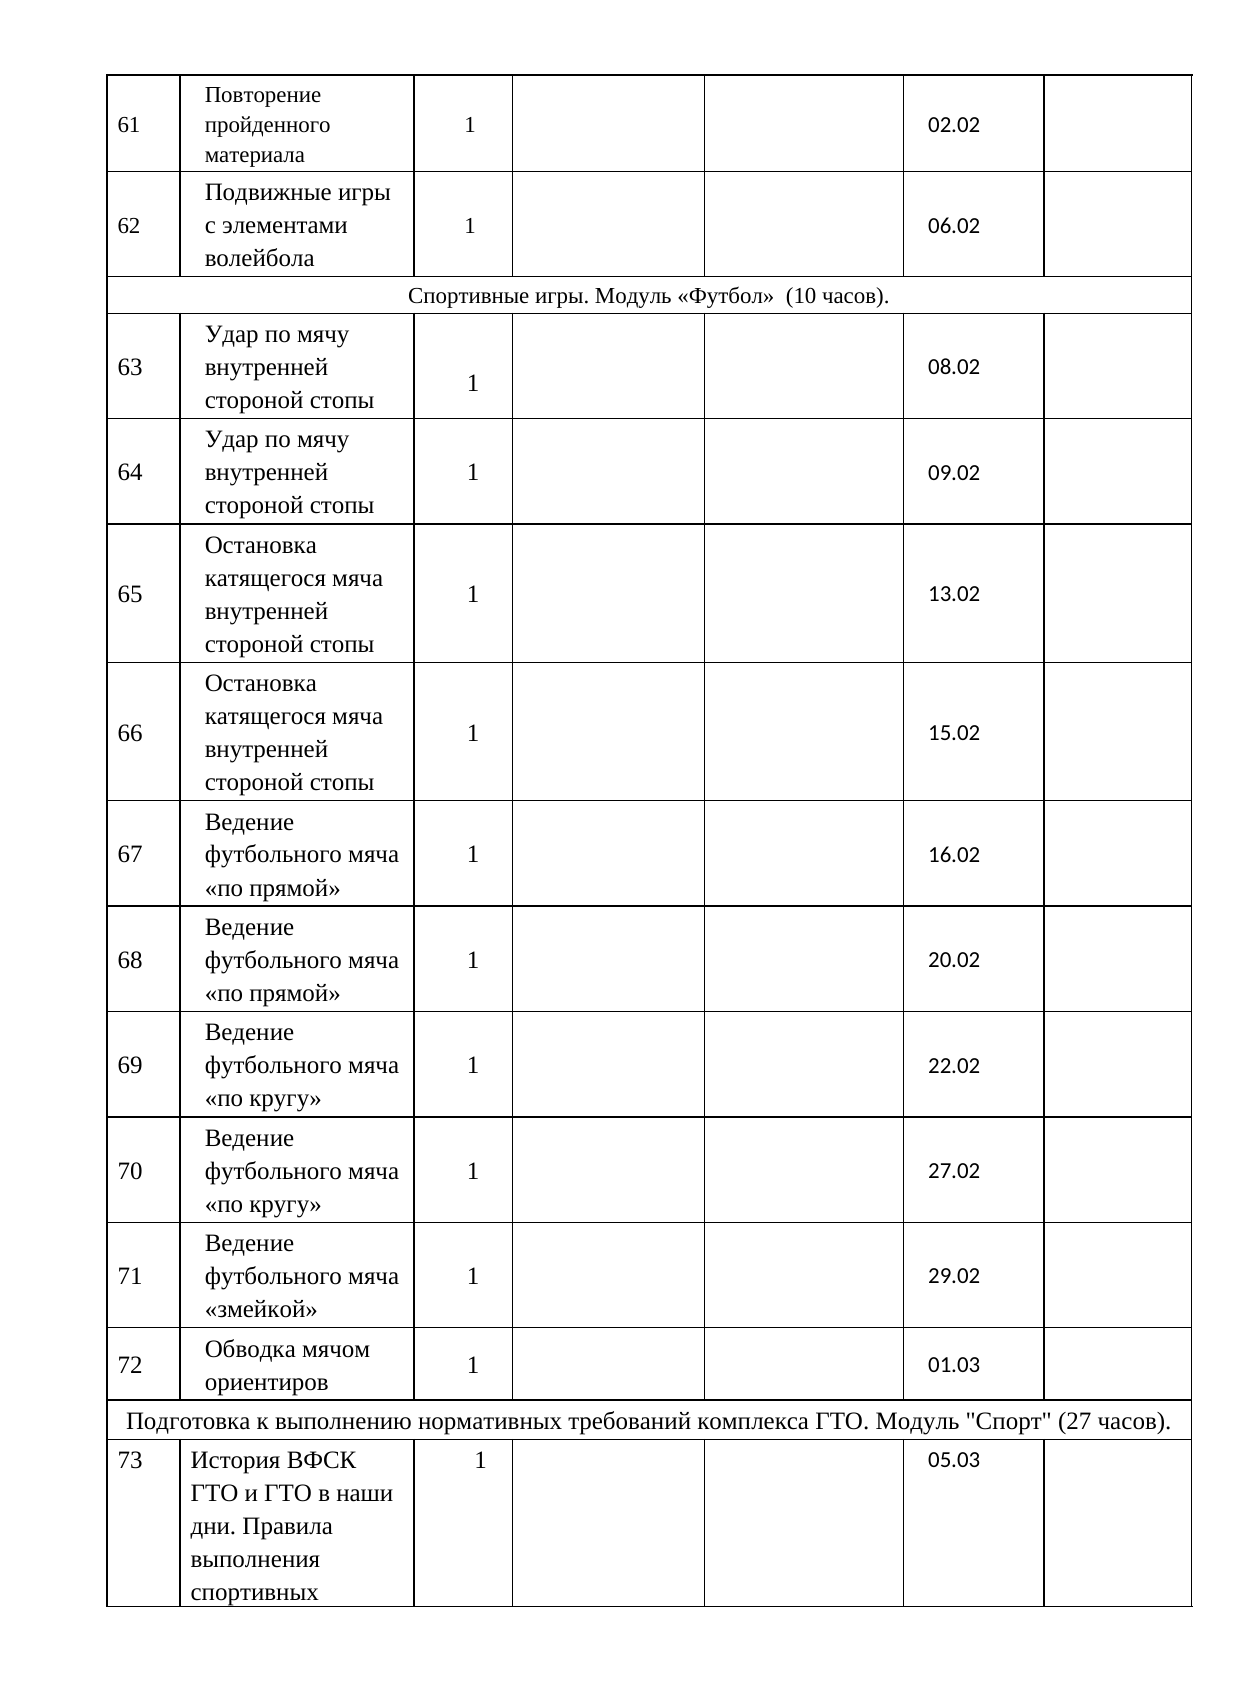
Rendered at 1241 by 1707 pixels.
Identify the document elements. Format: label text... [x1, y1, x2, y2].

table_cell 27.02 [904, 1118, 1043, 1221]
table_cell [705, 801, 903, 905]
table_cell Ведение футбольного мяча «по кругу» [181, 1118, 413, 1221]
table_cell Подвижные игры с элементами волейбола [181, 172, 413, 276]
table_cell [705, 1012, 903, 1116]
table_cell 72 [108, 1328, 179, 1399]
table_cell Ведение футбольного мяча «по кругу» [181, 1012, 413, 1116]
table_cell 13.02 [904, 525, 1043, 661]
table_cell 61 [108, 76, 179, 171]
table_cell 20.02 [904, 907, 1043, 1011]
table_cell [513, 1012, 704, 1116]
table_cell [1045, 419, 1191, 523]
table_cell [513, 1223, 704, 1327]
table_cell 1 [415, 76, 512, 171]
table_cell 29.02 [904, 1223, 1043, 1327]
table_cell 67 [108, 801, 179, 905]
table_cell 1 [415, 419, 512, 523]
table_cell [1045, 1118, 1191, 1221]
table_cell [705, 525, 903, 661]
table_cell 1 [415, 525, 512, 661]
table_cell 1 [415, 1118, 512, 1221]
table_cell [513, 525, 704, 661]
table_cell 71 [108, 1223, 179, 1327]
table_cell 1 [415, 1012, 512, 1116]
table_cell [513, 907, 704, 1011]
table_cell [1045, 1012, 1191, 1116]
table_cell Ведение футбольного мяча «змейкой» [181, 1223, 413, 1327]
table_cell 62 [108, 172, 179, 276]
table_cell [513, 1118, 704, 1221]
table_cell Ведение футбольного мяча «по прямой» [181, 907, 413, 1011]
table_cell [513, 314, 704, 417]
table_cell [513, 663, 704, 800]
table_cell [181, 1440, 413, 1606]
table_cell [513, 419, 704, 523]
table_cell Ведение футбольного мяча «по прямой» [181, 801, 413, 905]
table_cell Остановка катящегося мяча внутренней стороной стопы [181, 525, 413, 661]
table_cell [1045, 76, 1191, 171]
table_cell 1 [415, 1328, 512, 1399]
table_cell [513, 1440, 704, 1606]
table_cell 1 [415, 907, 512, 1011]
table_cell 66 [108, 663, 179, 800]
table_cell [1045, 1440, 1191, 1606]
table_cell 73 [108, 1440, 179, 1606]
table_cell Остановка катящегося мяча внутренней стороной стопы [181, 663, 413, 800]
table_cell 70 [108, 1118, 179, 1221]
table_cell 06.02 [904, 172, 1043, 276]
table_cell 1 [415, 172, 512, 276]
table_cell [1045, 907, 1191, 1011]
table_cell [705, 663, 903, 800]
table_cell 22.02 [904, 1012, 1043, 1116]
table_cell [705, 76, 903, 171]
table_cell 64 [108, 419, 179, 523]
table_cell Спортивные игры. Модуль «Футбол» (10 часов). [108, 277, 1191, 313]
table_cell 15.02 [904, 663, 1043, 800]
table_cell [513, 172, 704, 276]
table_cell Удар по мячу внутренней стороной стопы [181, 419, 413, 523]
table_cell 65 [108, 525, 179, 661]
table_cell 01.03 [904, 1328, 1043, 1399]
table_cell 1 [415, 1223, 512, 1327]
table_cell [705, 419, 903, 523]
table_cell 1 [415, 1440, 512, 1606]
table_cell [705, 907, 903, 1011]
table_cell [705, 314, 903, 417]
table_cell [513, 801, 704, 905]
table_cell 05.03 [904, 1440, 1043, 1606]
table_cell [1045, 314, 1191, 417]
table_cell [1045, 801, 1191, 905]
table_cell 1 [415, 801, 512, 905]
table_cell 69 [108, 1012, 179, 1116]
table_cell [1045, 1223, 1191, 1327]
table_cell [1045, 663, 1191, 800]
table_cell [1045, 525, 1191, 661]
table_cell 68 [108, 907, 179, 1011]
table_cell Повторение пройденного материала [181, 76, 413, 171]
table_cell [513, 76, 704, 171]
table_cell Обводка мячом ориентиров [181, 1328, 413, 1399]
table_cell Подготовка к выполнению нормативных требований комплекса ГТО. Модуль "Спорт" (27 часов). [108, 1401, 1191, 1439]
table_cell 09.02 [904, 419, 1043, 523]
table_cell 63 [108, 314, 179, 417]
table_cell Удар по мячу внутренней стороной стопы [181, 314, 413, 417]
table_cell [705, 1223, 903, 1327]
table_cell 1 [415, 663, 512, 800]
table_cell 1 [415, 314, 512, 417]
table_cell [705, 1328, 903, 1399]
table_cell [705, 1118, 903, 1221]
table_cell [1045, 172, 1191, 276]
table_cell [513, 1328, 704, 1399]
table_cell 02.02 [904, 76, 1043, 171]
table_cell [705, 1440, 903, 1606]
table_cell 16.02 [904, 801, 1043, 905]
table_cell [705, 172, 903, 276]
table_cell 08.02 [904, 314, 1043, 417]
table_cell [1045, 1328, 1191, 1399]
